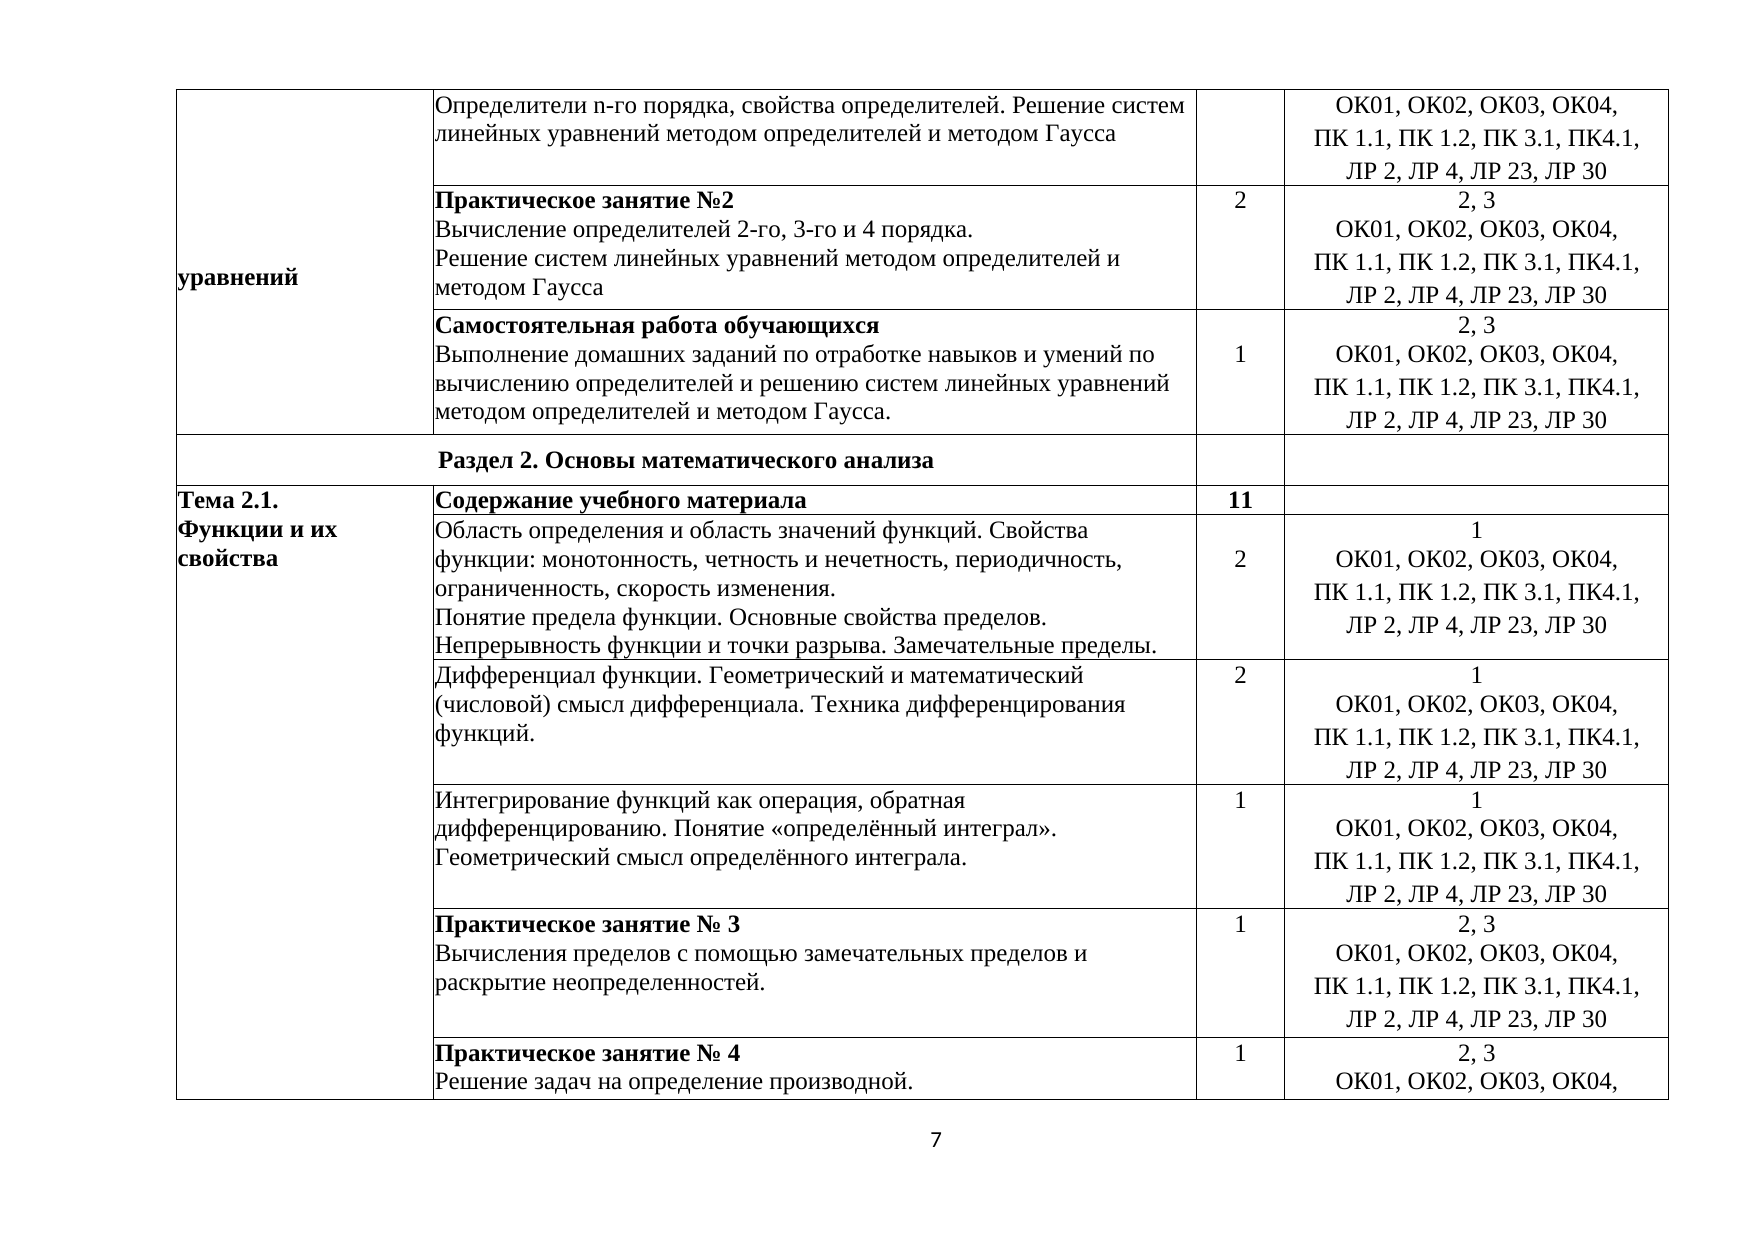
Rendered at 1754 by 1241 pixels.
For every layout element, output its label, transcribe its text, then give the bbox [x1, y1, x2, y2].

table_cell 1 [1197, 909, 1284, 1037]
table_cell 1 ОК01, ОК02, ОК03, ОК04, ПК 1.1, ПК 1.2, ПК 3.1, ПК4.1, ЛР 2, ЛР 4, ЛР 23, ЛР 30 [1285, 660, 1668, 784]
table_cell Дифференциал функции. Геометрический и математический (числовой) смысл дифференциала. Техника дифференцирования функций. [434, 660, 1196, 784]
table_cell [1285, 90, 1668, 184]
table_cell 1 [1197, 1038, 1284, 1099]
table_cell Раздел 2. Основы математического анализа [177, 435, 1196, 484]
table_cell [434, 90, 1196, 184]
table_cell [1285, 435, 1668, 484]
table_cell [434, 1038, 1196, 1099]
table_cell Тема 2.1. Функции и их свойства [177, 486, 433, 1099]
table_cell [1285, 1038, 1668, 1099]
table_cell 1 [1197, 785, 1284, 908]
table_cell Практическое занятие №2 Вычисление определителей 2-го, 3-го и 4 порядка. Решение систем линейных уравнений методом определителей и методом Гаусса [434, 186, 1196, 309]
table_cell 1 ОК01, ОК02, ОК03, ОК04, ПК 1.1, ПК 1.2, ПК 3.1, ПК4.1, ЛР 2, ЛР 4, ЛР 23, ЛР 30 [1285, 785, 1668, 908]
table_cell Область определения и область значений функций. Свойства функции: монотонность, четность и нечетность, периодичность, ограниченность, скорость изменения. Понятие предела функции. Основные свойства пределов. Непрерывность функции и точки разрыва. Замечательные пределы. [434, 515, 1196, 659]
table_cell 2 [1197, 186, 1284, 309]
table_cell Самостоятельная работа обучающихся Выполнение домашних заданий по отработке навыков и умений по вычислению определителей и решению систем линейных уравнений методом определителей и методом Гаусса. [434, 310, 1196, 434]
table_cell 1 [1197, 310, 1284, 434]
table_cell 2, 3 ОК01, ОК02, ОК03, ОК04, ПК 1.1, ПК 1.2, ПК 3.1, ПК4.1, ЛР 2, ЛР 4, ЛР 23, ЛР 30 [1285, 909, 1668, 1037]
table_cell [1197, 435, 1284, 484]
table_cell 2, 3 ОК01, ОК02, ОК03, ОК04, ПК 1.1, ПК 1.2, ПК 3.1, ПК4.1, ЛР 2, ЛР 4, ЛР 23, ЛР 30 [1285, 186, 1668, 309]
table_cell 2, 3 ОК01, ОК02, ОК03, ОК04, ПК 1.1, ПК 1.2, ПК 3.1, ПК4.1, ЛР 2, ЛР 4, ЛР 23, ЛР 30 [1285, 310, 1668, 434]
table_cell 2 [1197, 90, 1284, 184]
table_cell 1 ОК01, ОК02, ОК03, ОК04, ПК 1.1, ПК 1.2, ПК 3.1, ПК4.1, ЛР 2, ЛР 4, ЛР 23, ЛР 30 [1285, 515, 1668, 659]
table_cell Содержание учебного материала [434, 486, 1196, 514]
table_cell 2 [1197, 515, 1284, 659]
table_cell 11 [1197, 486, 1284, 514]
table_cell Практическое занятие № 3 Вычисления пределов с помощью замечательных пределов и раскрытие неопределенностей. [434, 909, 1196, 1037]
table_cell [1285, 486, 1668, 514]
table_cell Интегрирование функций как операция, обратная дифференцированию. Понятие «определённый интеграл». Геометрический смысл определённого интеграла. [434, 785, 1196, 908]
table_cell 2 [1197, 660, 1284, 784]
